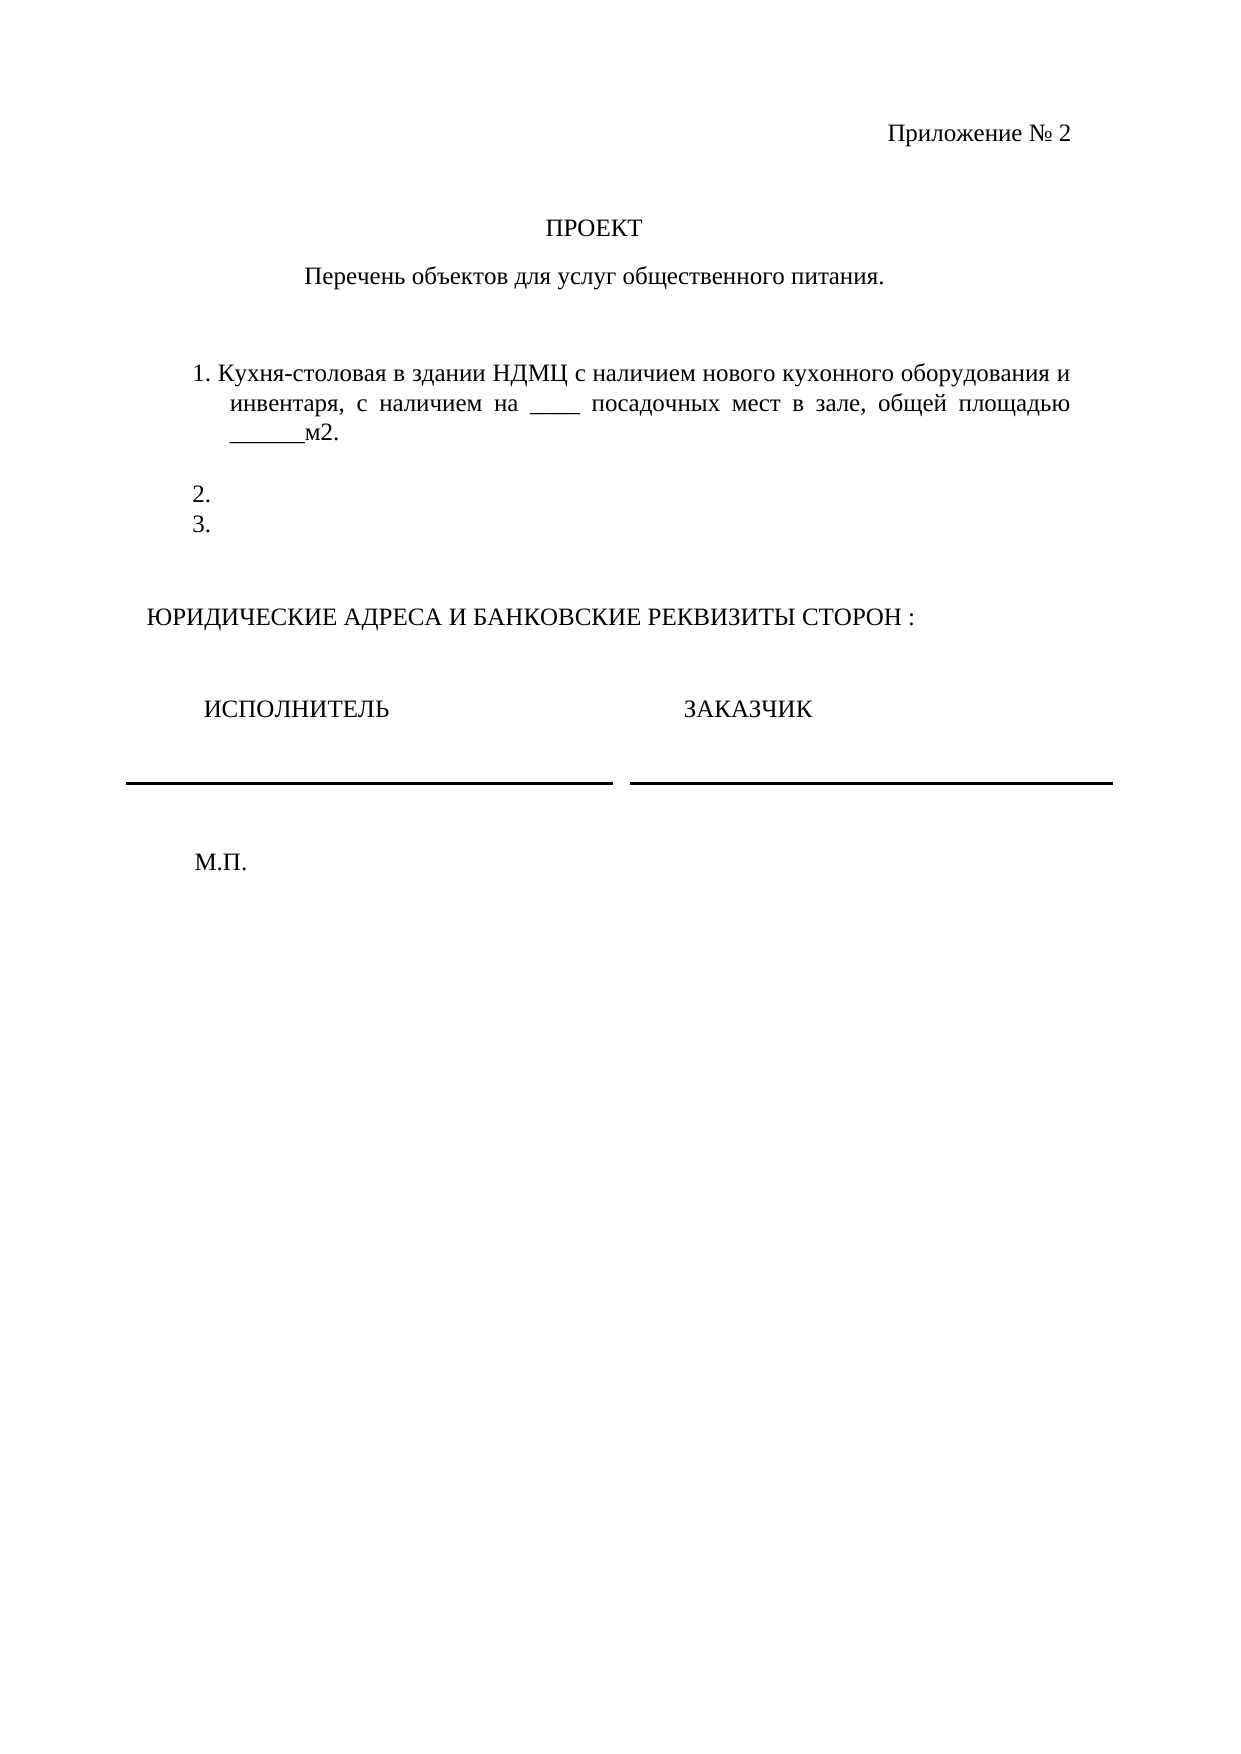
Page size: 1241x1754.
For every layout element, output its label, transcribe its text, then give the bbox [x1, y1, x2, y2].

text ЮРИДИЧЕСКИЕ АДРЕСА И БАНКОВСКИЕ РЕКВИЗИТЫ СТОРОН : [146, 602, 1072, 631]
text М.П. [193, 847, 1152, 876]
text 2. [192, 479, 1071, 507]
text Приложение № 2 [103, 118, 1071, 147]
text 1. Кухня-столовая в здании НДМЦ с наличием нового кухонного оборудования и инвентаря, с наличием на ____ посадочных мест в зале, общей площадью ______м2. [192, 358, 1071, 446]
text 3. [192, 509, 1071, 538]
text Перечень объектов для услуг общественного питания. [248, 261, 940, 289]
text ИСПОЛНИТЕЛЬ ЗАКАЗЧИК [103, 694, 1152, 723]
subtitle ПРОЕКТ [248, 213, 940, 242]
